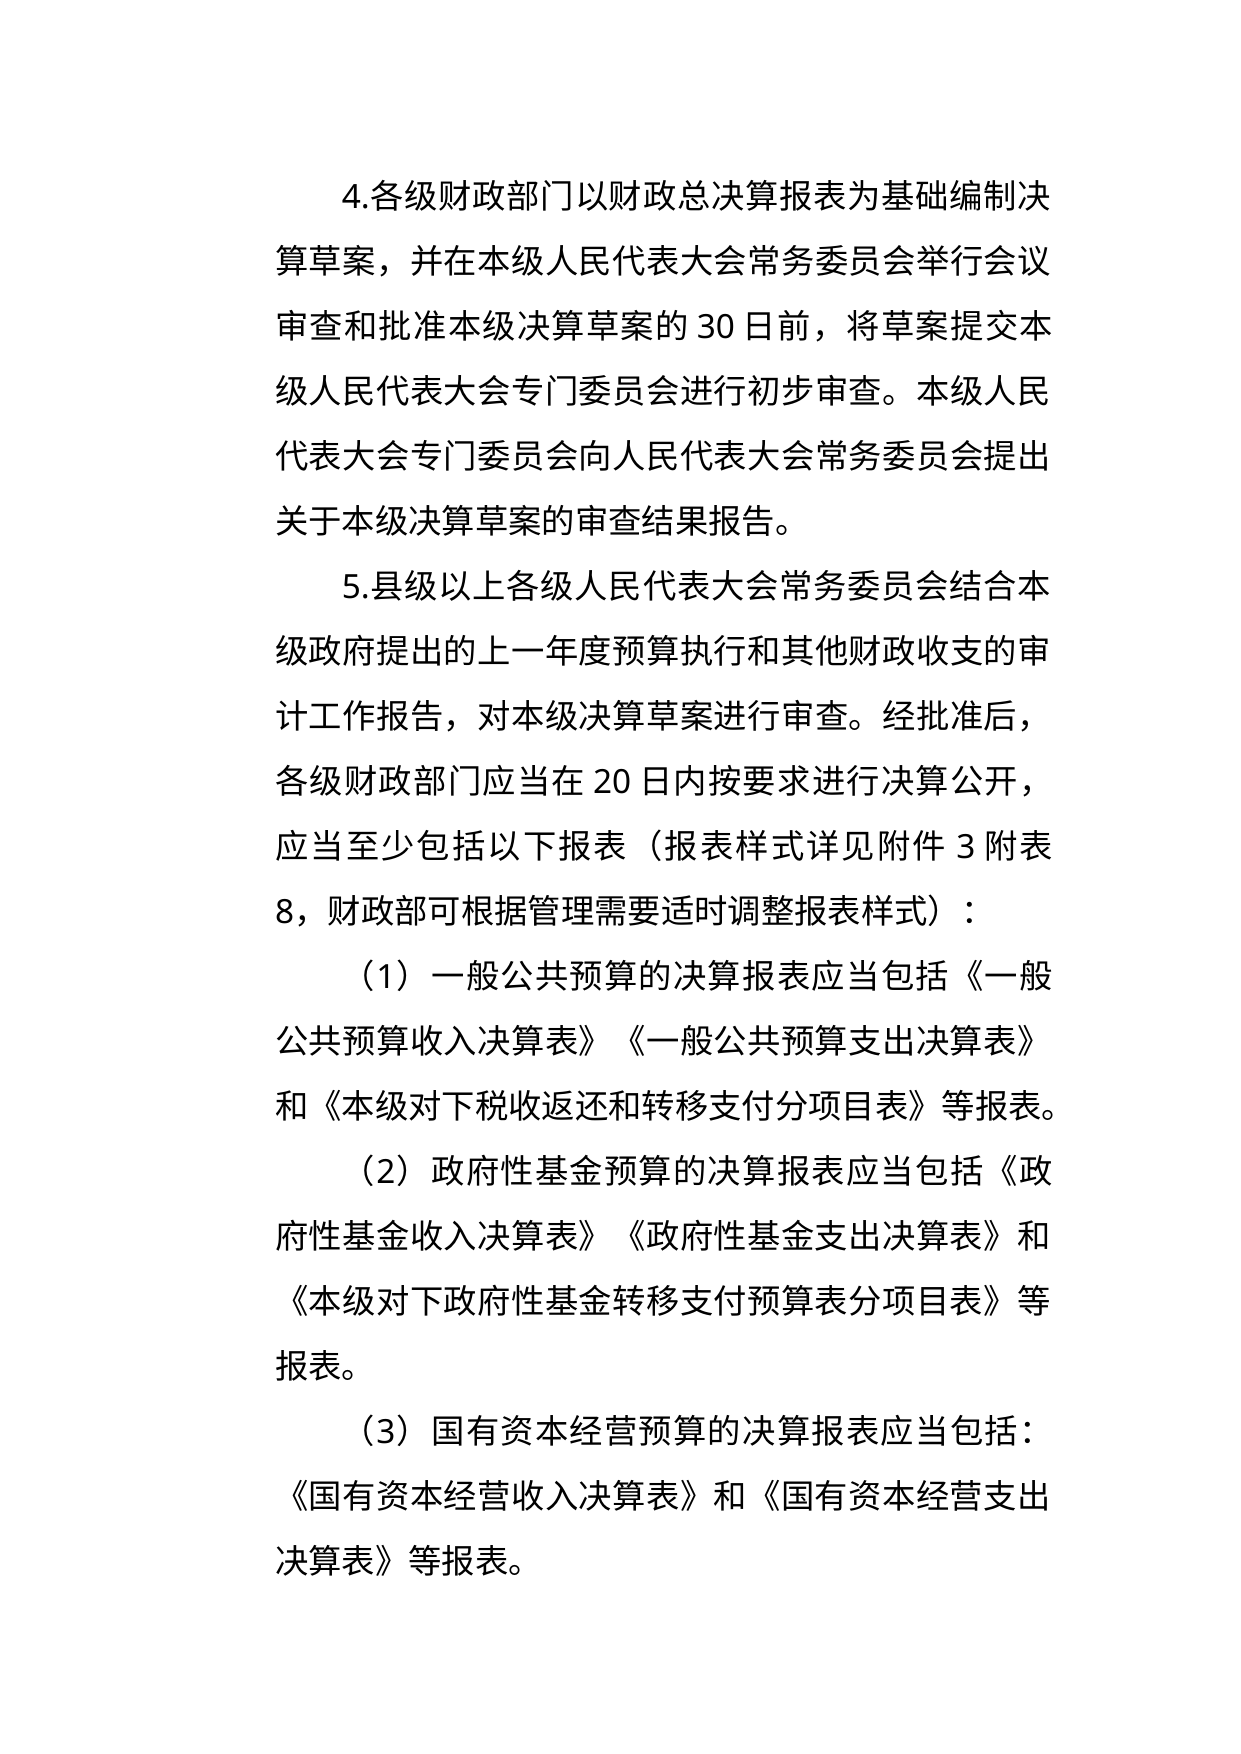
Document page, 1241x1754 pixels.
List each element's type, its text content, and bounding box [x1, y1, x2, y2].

text （3）国有资本经营预算的决算报表应当包括：《国有资本经营收入决算表》和《国有资本经营支出决算表》等报表。 [275, 1397, 1053, 1592]
text （1）一般公共预算的决算报表应当包括《一般公共预算收入决算表》《一般公共预算支出决算表》和《本级对下税收返还和转移支付分项目表》等报表。 [275, 942, 1053, 1137]
text （2）政府性基金预算的决算报表应当包括《政府性基金收入决算表》《政府性基金支出决算表》和《本级对下政府性基金转移支付预算表分项目表》等报表。 [275, 1137, 1053, 1397]
text 5.县级以上各级人民代表大会常务委员会结合本级政府提出的上一年度预算执行和其他财政收支的审计工作报告，对本级决算草案进行审查。经批准后，各级财政部门应当在20日内按要求进行决算公开，应当至少包括以下报表（报表样式详见附件3附表8，财政部可根据管理需要适时调整报表样式）： [275, 552, 1053, 942]
text 4.各级财政部门以财政总决算报表为基础编制决算草案，并在本级人民代表大会常务委员会举行会议审查和批准本级决算草案的30日前，将草案提交本级人民代表大会专门委员会进行初步审查。本级人民代表大会专门委员会向人民代表大会常务委员会提出关于本级决算草案的审查结果报告。 [275, 162, 1053, 552]
